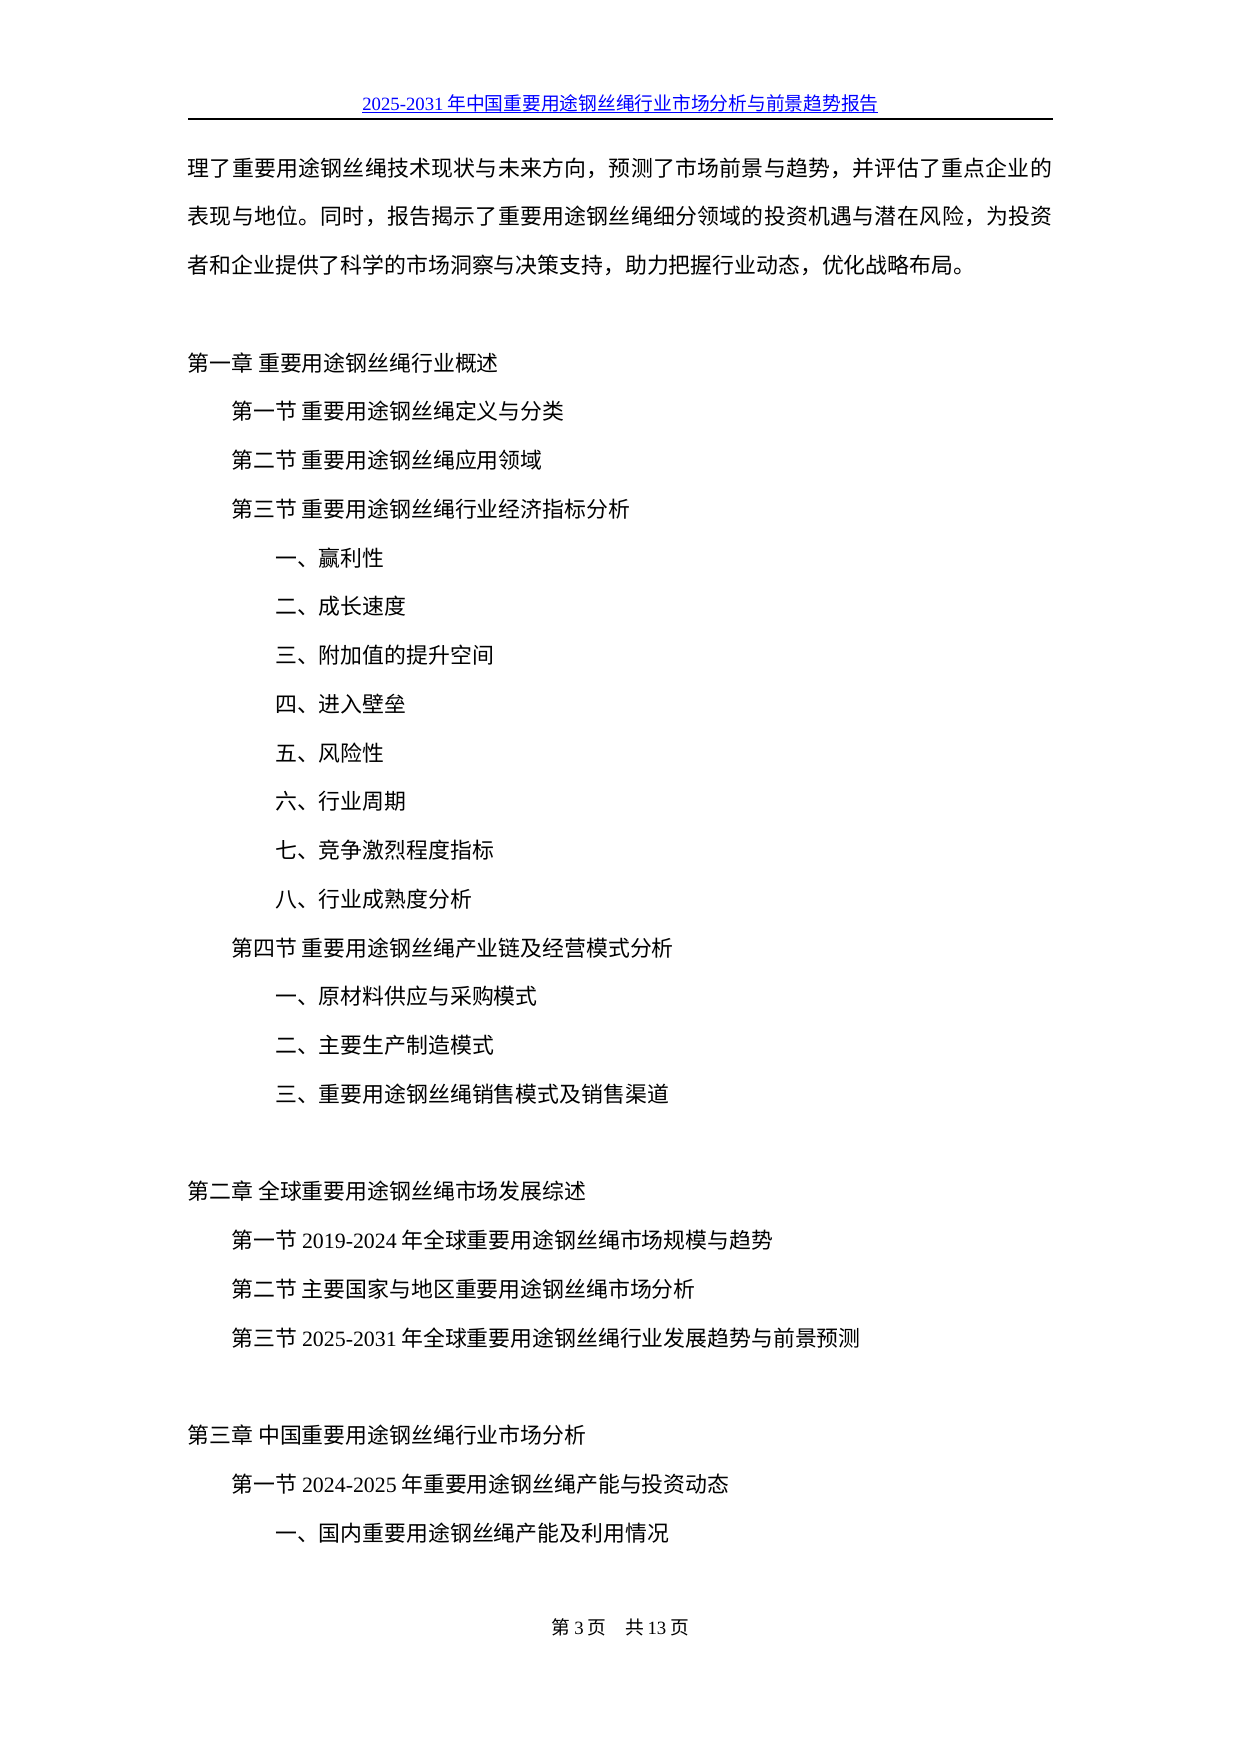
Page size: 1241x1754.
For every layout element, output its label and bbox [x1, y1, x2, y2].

text [187, 150, 1053, 1548]
